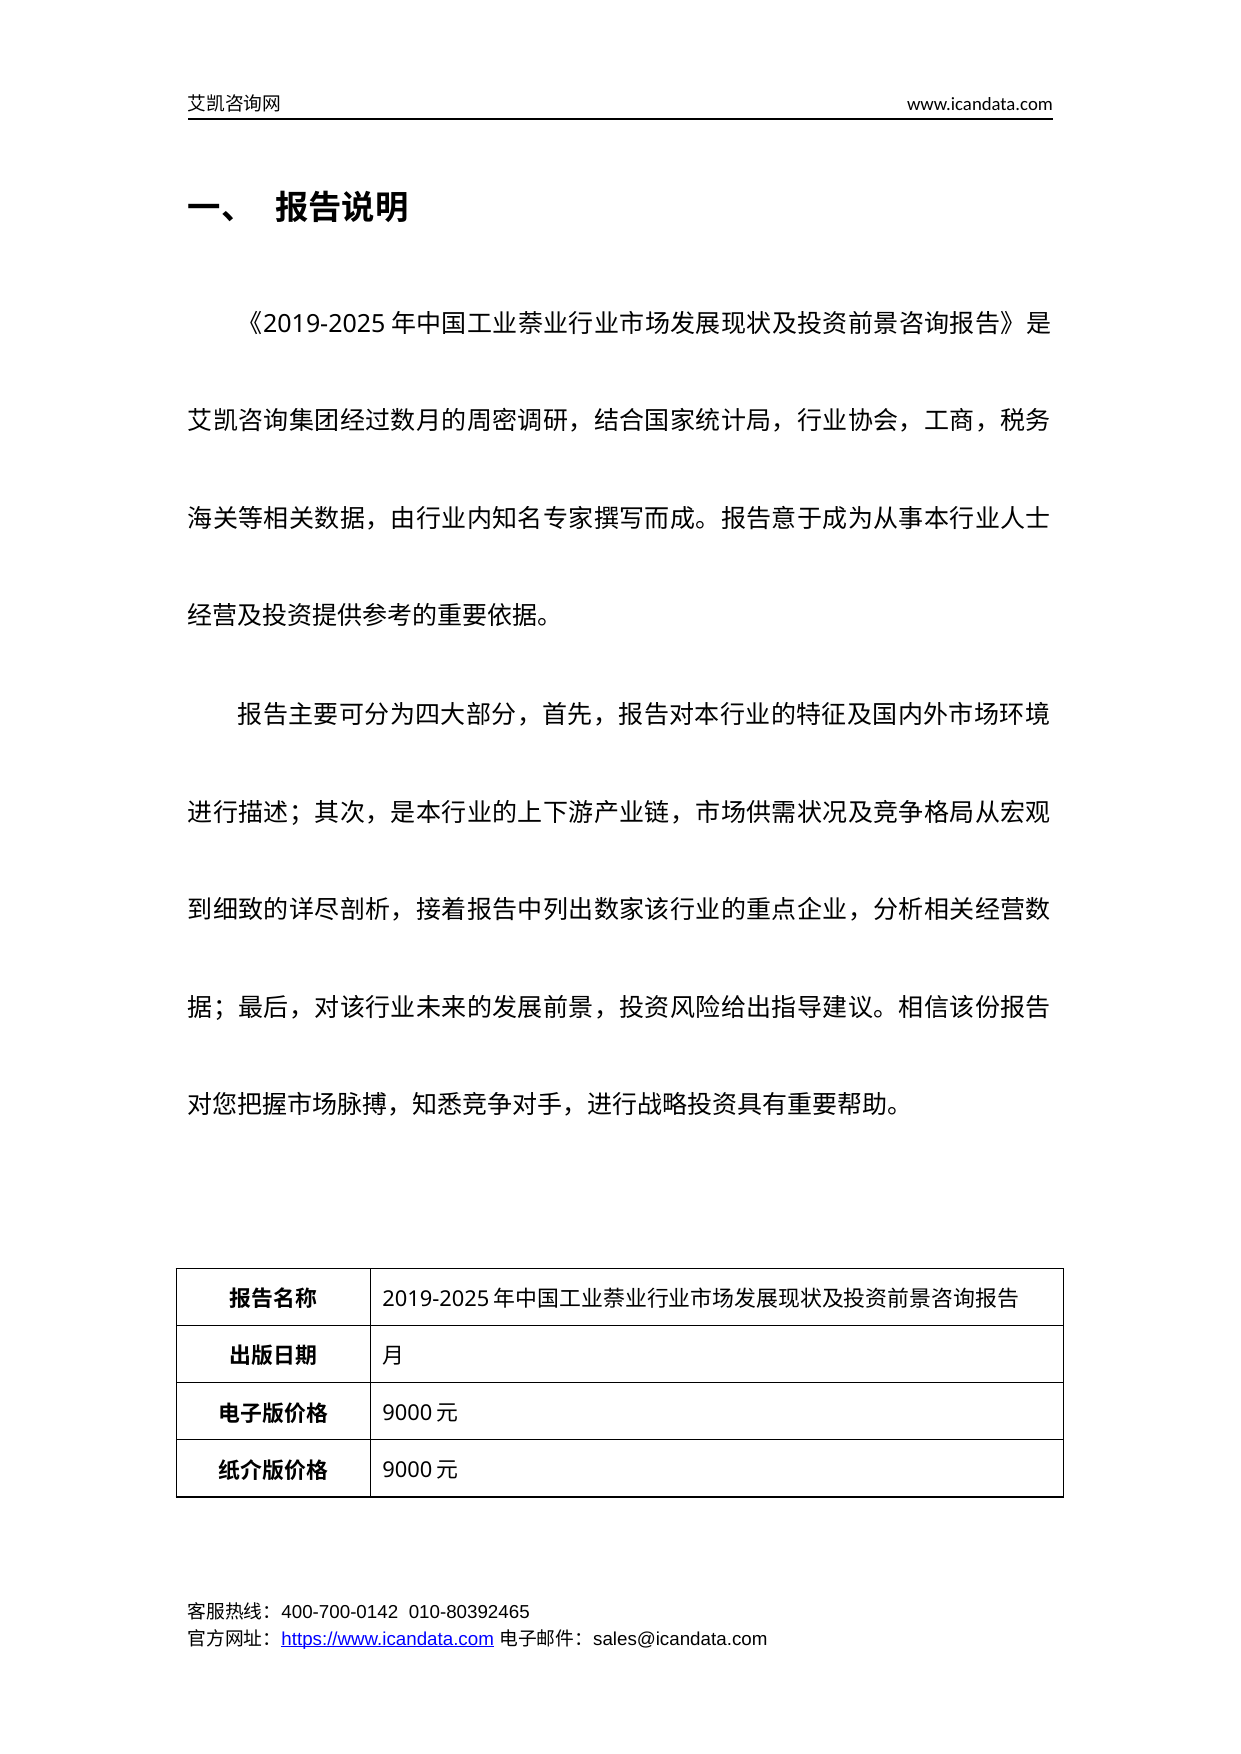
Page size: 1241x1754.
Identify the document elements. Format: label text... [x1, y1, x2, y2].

table_header 2019-2025年中国工业萘业行业市场发展现状及投资前景咨询报告 [371, 1269, 1063, 1325]
table_cell 9000元 [371, 1440, 1063, 1496]
table_cell 出版日期 [177, 1326, 370, 1382]
table_cell 纸介版价格 [177, 1440, 370, 1496]
table_cell 电子版价格 [177, 1383, 370, 1439]
table_cell 月 [371, 1326, 1063, 1382]
text 报告主要可分为四大部分，首先，报告对本行业的特征及国内外市场环境进行描述；其次，是本行业的上下游产业链，市场供需状况及竞争格局从宏观到细致的详尽剖析，接着报告中列出数家该行业的重点企业，分析相关经营数据；最后，对该行业未来的发展前景，投资风险给出指导建议。相信该份报告对您把握市场脉搏，知悉竞争对手，进行战略投资具有重要帮助。 [187, 681, 1053, 1136]
table_header 报告名称 [177, 1269, 370, 1325]
subtitle 报告说明 [187, 172, 1053, 237]
text 《2019-2025年中国工业萘业行业市场发展现状及投资前景咨询报告》是艾凯咨询集团经过数月的周密调研，结合国家统计局，行业协会，工商，税务海关等相关数据，由行业内知名专家撰写而成。报告意于成为从事本行业人士经营及投资提供参考的重要依据。 [187, 289, 1053, 646]
table_cell 9000元 [371, 1383, 1063, 1439]
